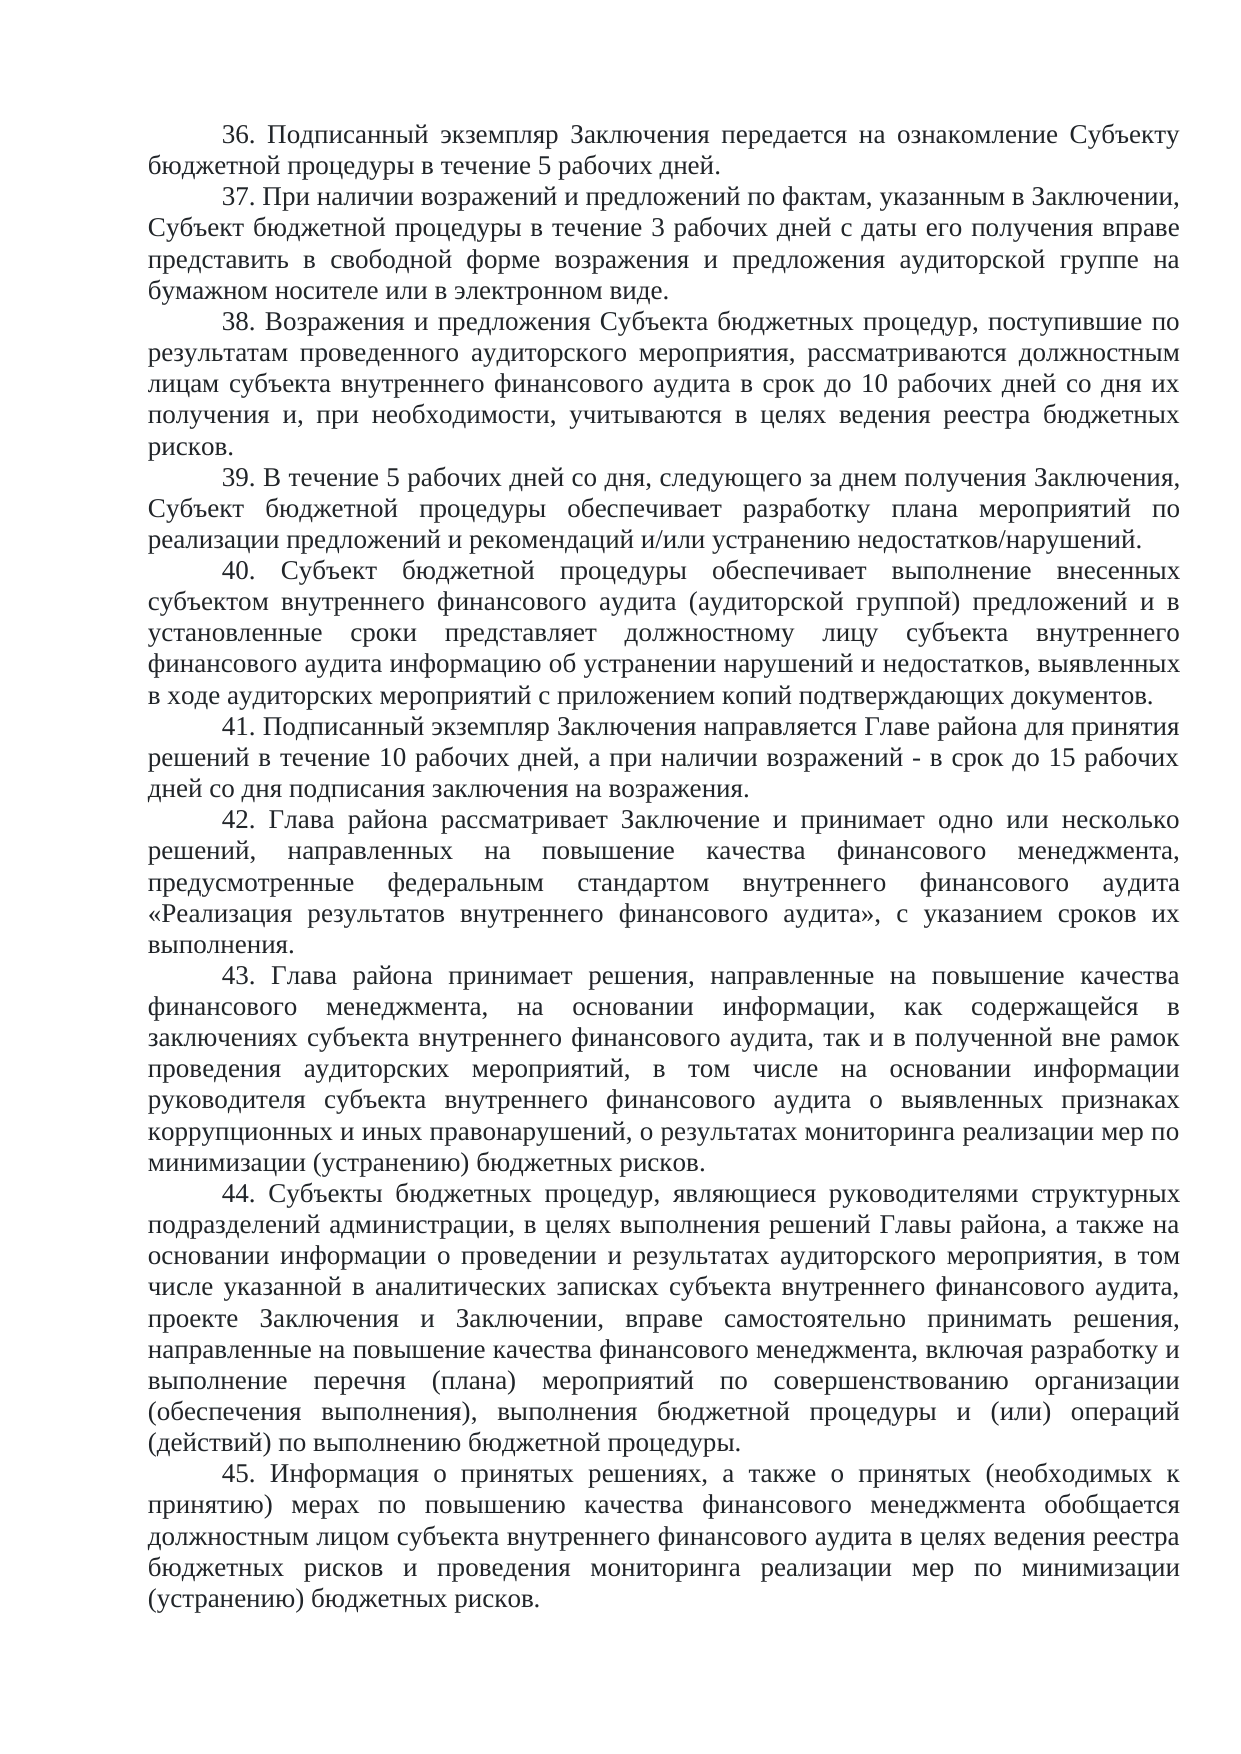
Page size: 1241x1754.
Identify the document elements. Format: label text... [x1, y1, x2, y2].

text 42. Глава района рассматривает Заключение и принимает одно или несколько решений, направленных на повышение качества финансового менеджмента, предусмотренные федеральным стандартом внутреннего финансового аудита «Реализация результатов внутреннего финансового аудита», с указанием сроков их выполнения. [148, 803, 1181, 959]
text 44. Субъекты бюджетных процедур, являющиеся руководителями структурных подразделений администрации, в целях выполнения решений Главы района, а также на основании информации о проведении и результатах аудиторского мероприятия, в том числе указанной в аналитических записках субъекта внутреннего финансового аудита, проекте Заключения и Заключении, вправе самостоятельно принимать решения, направленные на повышение качества финансового менеджмента, включая разработку и выполнение перечня (плана) мероприятий по совершенствованию организации (обеспечения выполнения), выполнения бюджетной процедуры и (или) операций (действий) по выполнению бюджетной процедуры. [148, 1177, 1181, 1457]
text 37. При наличии возражений и предложений по фактам, указанным в Заключении, Субъект бюджетной процедуры в течение 3 рабочих дней с даты его получения вправе представить в свободной форме возражения и предложения аудиторской группе на бумажном носителе или в электронном виде. [148, 180, 1181, 305]
text 38. Возражения и предложения Субъекта бюджетных процедур, поступившие по результатам проведенного аудиторского мероприятия, рассматриваются должностным лицам субъекта внутреннего финансового аудита в срок до 10 рабочих дней со дня их получения и, при необходимости, учитываются в целях ведения реестра бюджетных рисков. [148, 305, 1181, 461]
text 40. Субъект бюджетной процедуры обеспечивает выполнение внесенных субъектом внутреннего финансового аудита (аудиторской группой) предложений и в установленные сроки представляет должностному лицу субъекта внутреннего финансового аудита информацию об устранении нарушений и недостатков, выявленных в ходе аудиторских мероприятий с приложением копий подтверждающих документов. [148, 554, 1181, 710]
text 43. Глава района принимает решения, направленные на повышение качества финансового менеджмента, на основании информации, как содержащейся в заключениях субъекта внутреннего финансового аудита, так и в полученной вне рамок проведения аудиторских мероприятий, в том числе на основании информации руководителя субъекта внутреннего финансового аудита о выявленных признаках коррупционных и иных правонарушений, о результатах мониторинга реализации мер по минимизации (устранению) бюджетных рисков. [148, 959, 1181, 1177]
text 41. Подписанный экземпляр Заключения направляется Главе района для принятия решений в течение 10 рабочих дней, а при наличии возражений - в срок до 15 рабочих дней со дня подписания заключения на возражения. [148, 710, 1181, 803]
text 39. В течение 5 рабочих дней со дня, следующего за днем получения Заключения, Субъект бюджетной процедуры обеспечивает разработку плана мероприятий по реализации предложений и рекомендаций и/или устранению недостатков/нарушений. [148, 461, 1181, 554]
text 45. Информация о принятых решениях, а также о принятых (необходимых к принятию) мерах по повышению качества финансового менеджмента обобщается должностным лицом субъекта внутреннего финансового аудита в целях ведения реестра бюджетных рисков и проведения мониторинга реализации мер по минимизации (устранению) бюджетных рисков. [148, 1457, 1181, 1613]
text 36. Подписанный экземпляр Заключения передается на ознакомление Субъекту бюджетной процедуры в течение 5 рабочих дней. [148, 118, 1181, 180]
